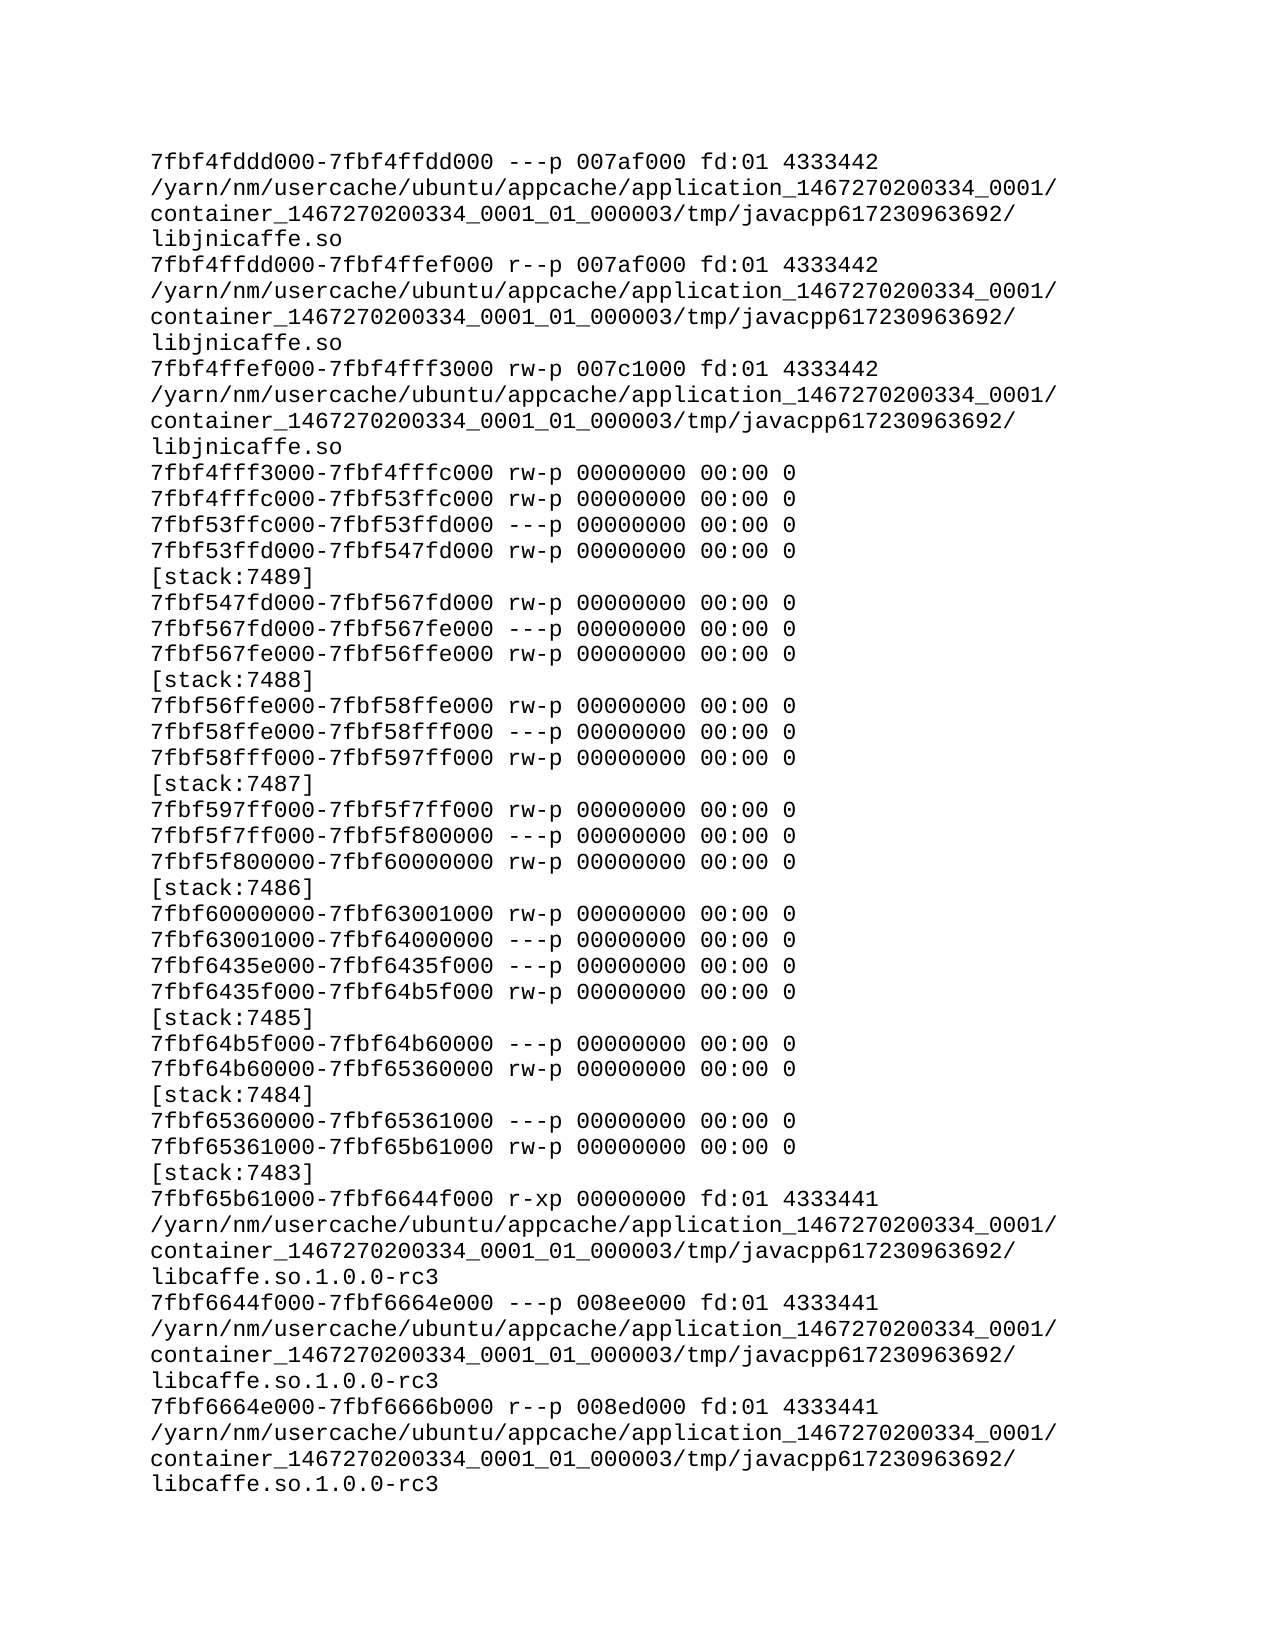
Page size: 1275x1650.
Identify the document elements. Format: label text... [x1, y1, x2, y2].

text 7fbf58fff000-7fbf597ff000 rw-p 00000000 00:00 0 [stack:7487] [150, 747, 1125, 798]
text 7fbf4fddd000-7fbf4ffdd000 ---p 007af000 fd:01 4333442 /yarn/nm/usercache/ubuntu/appcache/application_1467270200334_0001/container_1467270200334_0001_01_000003/tmp/javacpp617230963692/libjnicaffe.so [150, 150, 1125, 254]
text 7fbf65b61000-7fbf6644f000 r-xp 00000000 fd:01 4333441 /yarn/nm/usercache/ubuntu/appcache/application_1467270200334_0001/container_1467270200334_0001_01_000003/tmp/javacpp617230963692/libcaffe.so.1.0.0-rc3 [150, 1187, 1125, 1291]
text 7fbf58ffe000-7fbf58fff000 ---p 00000000 00:00 0 [150, 721, 1125, 747]
text 7fbf64b5f000-7fbf64b60000 ---p 00000000 00:00 0 [150, 1032, 1125, 1058]
text 7fbf60000000-7fbf63001000 rw-p 00000000 00:00 0 [150, 902, 1125, 928]
text 7fbf63001000-7fbf64000000 ---p 00000000 00:00 0 [150, 928, 1125, 954]
text 7fbf567fe000-7fbf56ffe000 rw-p 00000000 00:00 0 [stack:7488] [150, 643, 1125, 695]
text 7fbf6664e000-7fbf6666b000 r--p 008ed000 fd:01 4333441 /yarn/nm/usercache/ubuntu/appcache/application_1467270200334_0001/container_1467270200334_0001_01_000003/tmp/javacpp617230963692/libcaffe.so.1.0.0-rc3 [150, 1395, 1125, 1499]
text 7fbf4ffdd000-7fbf4ffef000 r--p 007af000 fd:01 4333442 /yarn/nm/usercache/ubuntu/appcache/application_1467270200334_0001/container_1467270200334_0001_01_000003/tmp/javacpp617230963692/libjnicaffe.so [150, 254, 1125, 357]
text 7fbf64b60000-7fbf65360000 rw-p 00000000 00:00 0 [stack:7484] [150, 1058, 1125, 1110]
text 7fbf6435e000-7fbf6435f000 ---p 00000000 00:00 0 [150, 954, 1125, 980]
text 7fbf65360000-7fbf65361000 ---p 00000000 00:00 0 [150, 1110, 1125, 1136]
text 7fbf6435f000-7fbf64b5f000 rw-p 00000000 00:00 0 [stack:7485] [150, 980, 1125, 1032]
text 7fbf597ff000-7fbf5f7ff000 rw-p 00000000 00:00 0 [150, 798, 1125, 824]
text 7fbf56ffe000-7fbf58ffe000 rw-p 00000000 00:00 0 [150, 695, 1125, 721]
text 7fbf4ffef000-7fbf4fff3000 rw-p 007c1000 fd:01 4333442 /yarn/nm/usercache/ubuntu/appcache/application_1467270200334_0001/container_1467270200334_0001_01_000003/tmp/javacpp617230963692/libjnicaffe.so [150, 357, 1125, 461]
text 7fbf5f800000-7fbf60000000 rw-p 00000000 00:00 0 [stack:7486] [150, 850, 1125, 902]
text 7fbf4fffc000-7fbf53ffc000 rw-p 00000000 00:00 0 [150, 487, 1125, 513]
text 7fbf4fff3000-7fbf4fffc000 rw-p 00000000 00:00 0 [150, 461, 1125, 487]
text 7fbf567fd000-7fbf567fe000 ---p 00000000 00:00 0 [150, 617, 1125, 643]
text 7fbf53ffd000-7fbf547fd000 rw-p 00000000 00:00 0 [stack:7489] [150, 539, 1125, 591]
text 7fbf547fd000-7fbf567fd000 rw-p 00000000 00:00 0 [150, 591, 1125, 617]
text 7fbf6644f000-7fbf6664e000 ---p 008ee000 fd:01 4333441 /yarn/nm/usercache/ubuntu/appcache/application_1467270200334_0001/container_1467270200334_0001_01_000003/tmp/javacpp617230963692/libcaffe.so.1.0.0-rc3 [150, 1291, 1125, 1395]
text 7fbf53ffc000-7fbf53ffd000 ---p 00000000 00:00 0 [150, 513, 1125, 539]
text 7fbf5f7ff000-7fbf5f800000 ---p 00000000 00:00 0 [150, 824, 1125, 850]
text 7fbf65361000-7fbf65b61000 rw-p 00000000 00:00 0 [stack:7483] [150, 1136, 1125, 1187]
